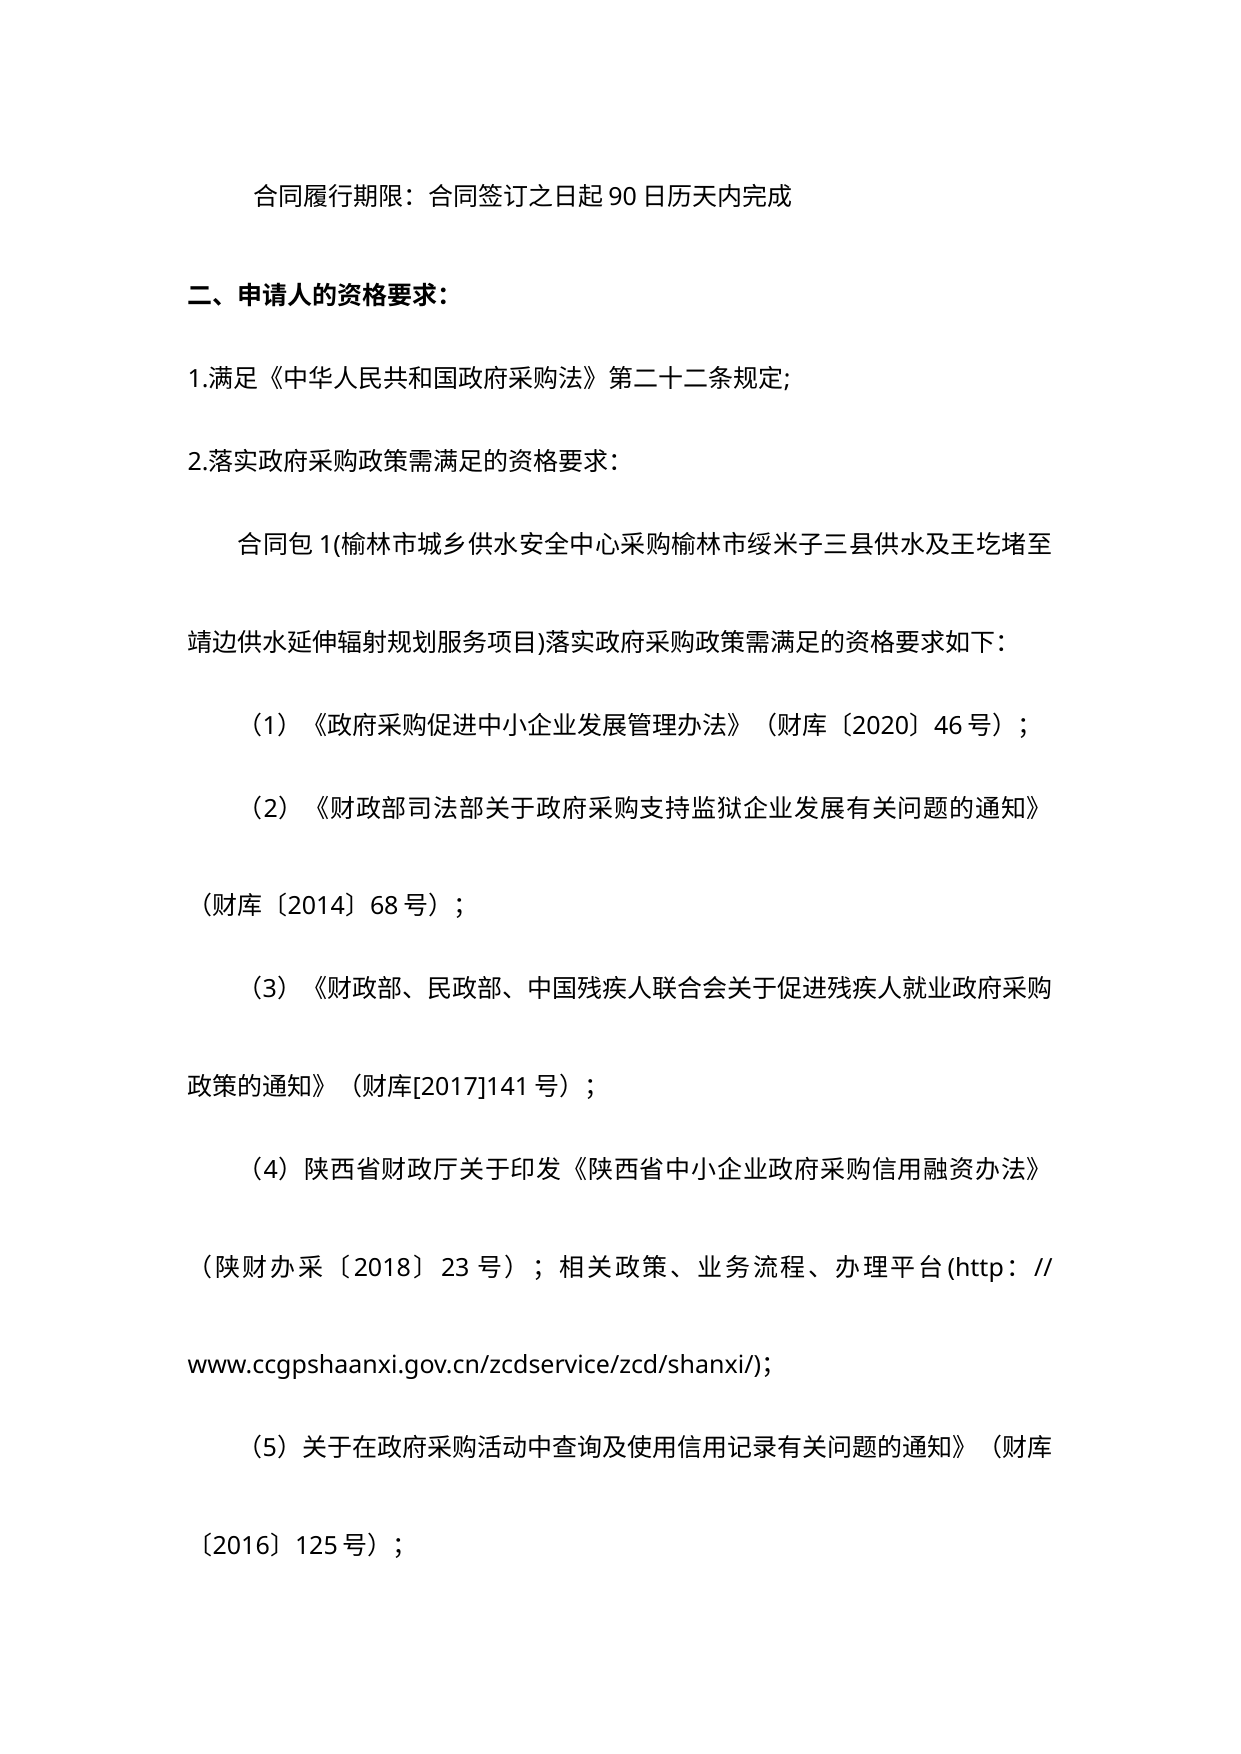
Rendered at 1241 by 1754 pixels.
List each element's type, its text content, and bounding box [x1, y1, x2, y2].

list （4）陕西省财政厅关于印发《陕西省中小企业政府采购信用融资办法》（陕财办采〔2018〕23号）；相关政策、业务流程、办理平台(http：//www.ccgpshaanxi.gov.cn/zcdservice/zcd/shanxi/)； [187, 1135, 1053, 1395]
list （2）《财政部司法部关于政府采购支持监狱企业发展有关问题的通知》（财库〔2014〕68号）； [187, 774, 1053, 936]
list （1）《政府采购促进中小企业发展管理办法》（财库〔2020〕46号）； [187, 691, 1053, 756]
list （3）《财政部、民政部、中国残疾人联合会关于促进残疾人就业政府采购政策的通知》（财库[2017]141号）； [187, 954, 1053, 1117]
text 2.落实政府采购政策需满足的资格要求： [187, 427, 1053, 492]
list （5）关于在政府采购活动中查询及使用信用记录有关问题的通知》（财库〔2016〕125号）； [187, 1413, 1053, 1576]
subtitle 二、申请人的资格要求： [187, 261, 1053, 326]
text 1.满足《中华人民共和国政府采购法》第二十二条规定; [187, 344, 1053, 409]
text 合同包1(榆林市城乡供水安全中心采购榆林市绥米子三县供水及王圪堵至靖边供水延伸辐射规划服务项目)落实政府采购政策需满足的资格要求如下： [187, 510, 1053, 673]
text 合同履行期限：合同签订之日起90日历天内完成 [187, 162, 1053, 227]
